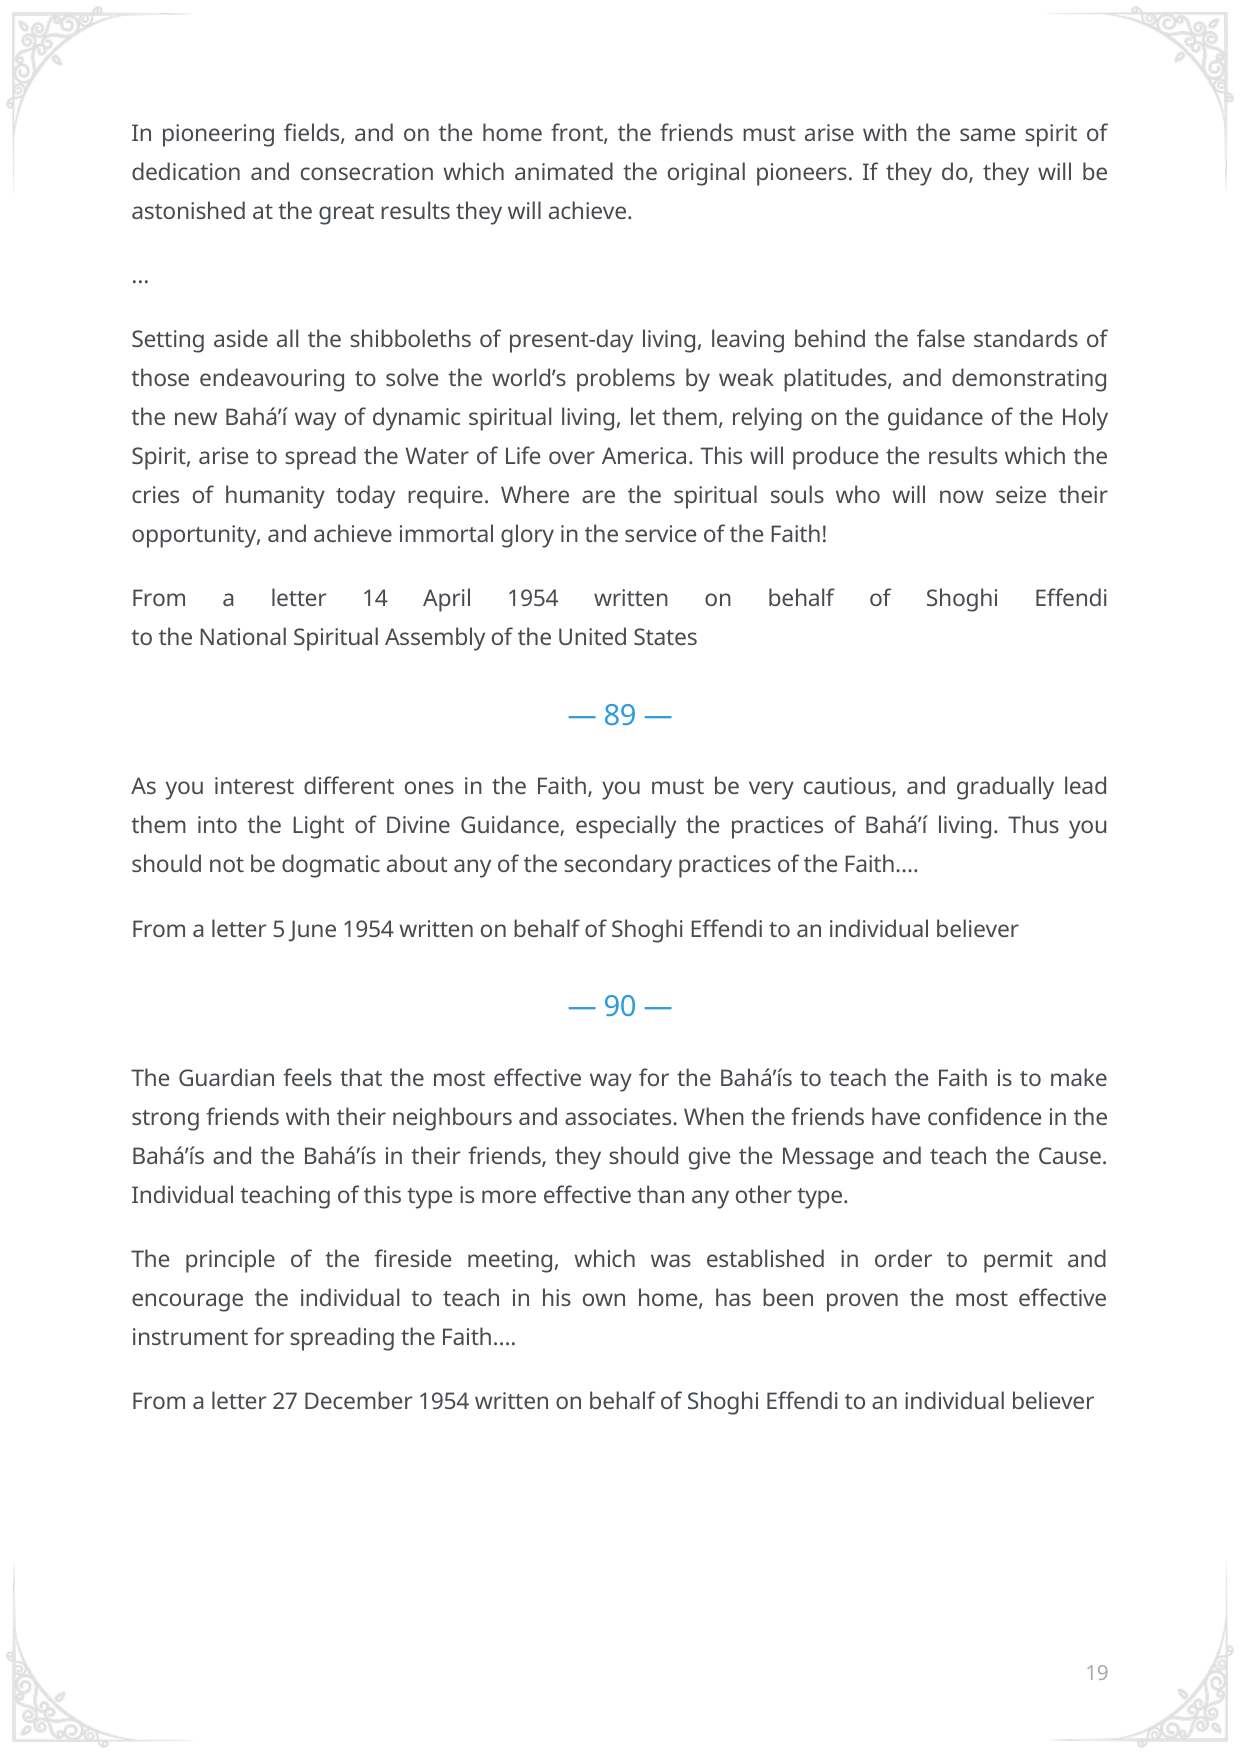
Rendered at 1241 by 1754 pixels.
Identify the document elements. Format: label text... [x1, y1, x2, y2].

text In pioneering fields, and on the home front, the friends must arise with the same spirit of dedication and consecration which animated the original pioneers. If they do, they will be astonished at the great results they will achieve. [131, 117, 1109, 226]
text From a letter 14 April 1954 written on behalf of Shoghi Effendi to the National Spiritual Assembly of the United States [131, 582, 1109, 653]
text Setting aside all the shibboleths of present-day living, leaving behind the false standards of those endeavouring to solve the world’s problems by weak platitudes, and demonstrating the new Bahá’í way of dynamic spiritual living, let them, relying on the guidance of the Holy Spirit, arise to spread the Water of Life over America. This will produce the results which the cries of humanity today require. Where are the spiritual souls who will now seize their opportunity, and achieve immortal glory in the service of the Faith! [131, 323, 1109, 549]
text As you interest different ones in the Faith, you must be very cautious, and gradually lead them into the Light of Divine Guidance, especially the practices of Bahá’í living. Thus you should not be dogmatic about any of the secondary practices of the Faith…. [131, 770, 1109, 880]
picture [6, 1560, 194, 1748]
picture [1046, 6, 1234, 194]
text From a letter 5 June 1954 written on behalf of Shoghi Effendi to an individual believer [131, 912, 1109, 944]
text The Guardian feels that the most effective way for the Bahá’ís to teach the Faith is to make strong friends with their neighbours and associates. When the friends have confidence in the Bahá’ís and the Bahá’ís in their friends, they should give the Message and teach the Cause. Individual teaching of this type is more effective than any other type. [131, 1061, 1109, 1210]
text The principle of the fireside meeting, which was established in order to permit and encourage the individual to teach in his own home, has been proven the most effective instrument for spreading the Faith…. [131, 1243, 1109, 1352]
picture [6, 6, 194, 194]
picture [1046, 1560, 1234, 1748]
text From a letter 27 December 1954 written on behalf of Shoghi Effendi to an individual believer [131, 1385, 1109, 1416]
subtitle — 89 — [131, 694, 1109, 733]
text … [131, 259, 1109, 290]
subtitle — 90 — [131, 985, 1109, 1024]
